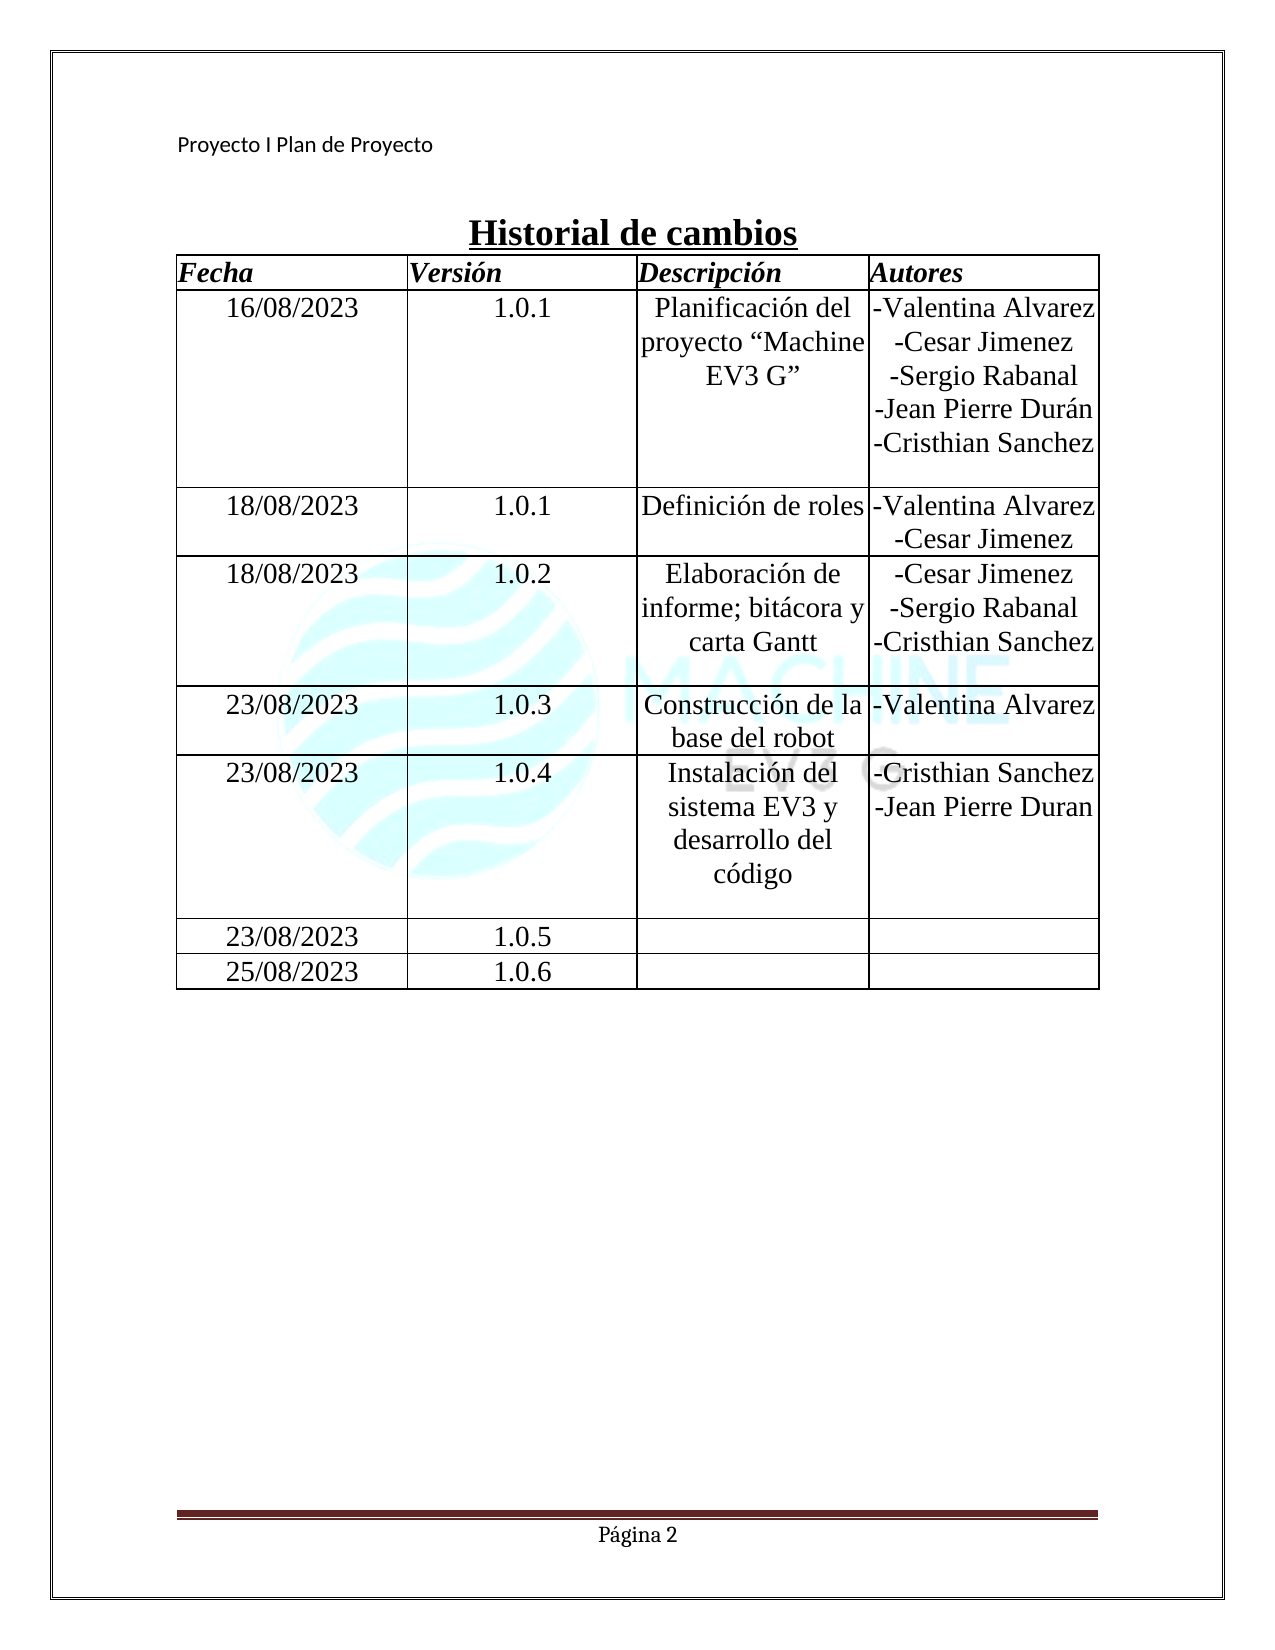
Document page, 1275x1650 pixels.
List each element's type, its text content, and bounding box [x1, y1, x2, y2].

table_cell 1.0.1 [408, 488, 636, 555]
table_cell 1.0.1 [408, 291, 636, 486]
table_cell -Cesar Jimenez -Sergio Rabanal -Cristhian Sanchez [870, 557, 1098, 685]
table_cell -Valentina Alvarez [870, 687, 1098, 754]
table_cell 25/08/2023 [177, 954, 407, 988]
table_header Fecha [177, 256, 407, 289]
table_cell 1.0.4 [408, 756, 636, 918]
table_cell 1.0.6 [408, 954, 636, 988]
table_cell -Cristhian Sanchez -Jean Pierre Duran [870, 756, 1098, 918]
table_cell [870, 919, 1098, 953]
table_cell Planificación del proyecto “Machine EV3 G” [638, 291, 868, 486]
table_cell Instalación del sistema EV3 y desarrollo del código [638, 756, 868, 918]
table_cell -Valentina Alvarez -Cesar Jimenez -Sergio Rabanal -Jean Pierre Durán -Cristhian Sanchez [870, 291, 1098, 486]
table_header Autores [870, 256, 1098, 289]
table_cell Construcción de la base del robot [638, 687, 868, 754]
table_cell 23/08/2023 [177, 687, 407, 754]
table_cell Elaboración de informe; bitácora y carta Gantt [638, 557, 868, 685]
table_cell [638, 919, 868, 953]
table_cell 1.0.3 [408, 687, 636, 754]
table_cell 23/08/2023 [177, 756, 407, 918]
table_cell 23/08/2023 [177, 919, 407, 953]
table_cell [638, 954, 868, 988]
table_cell [870, 954, 1098, 988]
table_header Versión [408, 256, 636, 289]
table_header Descripción [638, 256, 868, 289]
table_cell -Valentina Alvarez -Cesar Jimenez [870, 488, 1098, 555]
table_cell 1.0.5 [408, 919, 636, 953]
table_cell 16/08/2023 [177, 291, 407, 486]
table_cell Definición de roles [638, 488, 868, 555]
table_cell 18/08/2023 [177, 488, 407, 555]
table_cell 18/08/2023 [177, 557, 407, 685]
text Historial de cambios [177, 211, 1098, 254]
table_cell 1.0.2 [408, 557, 636, 685]
